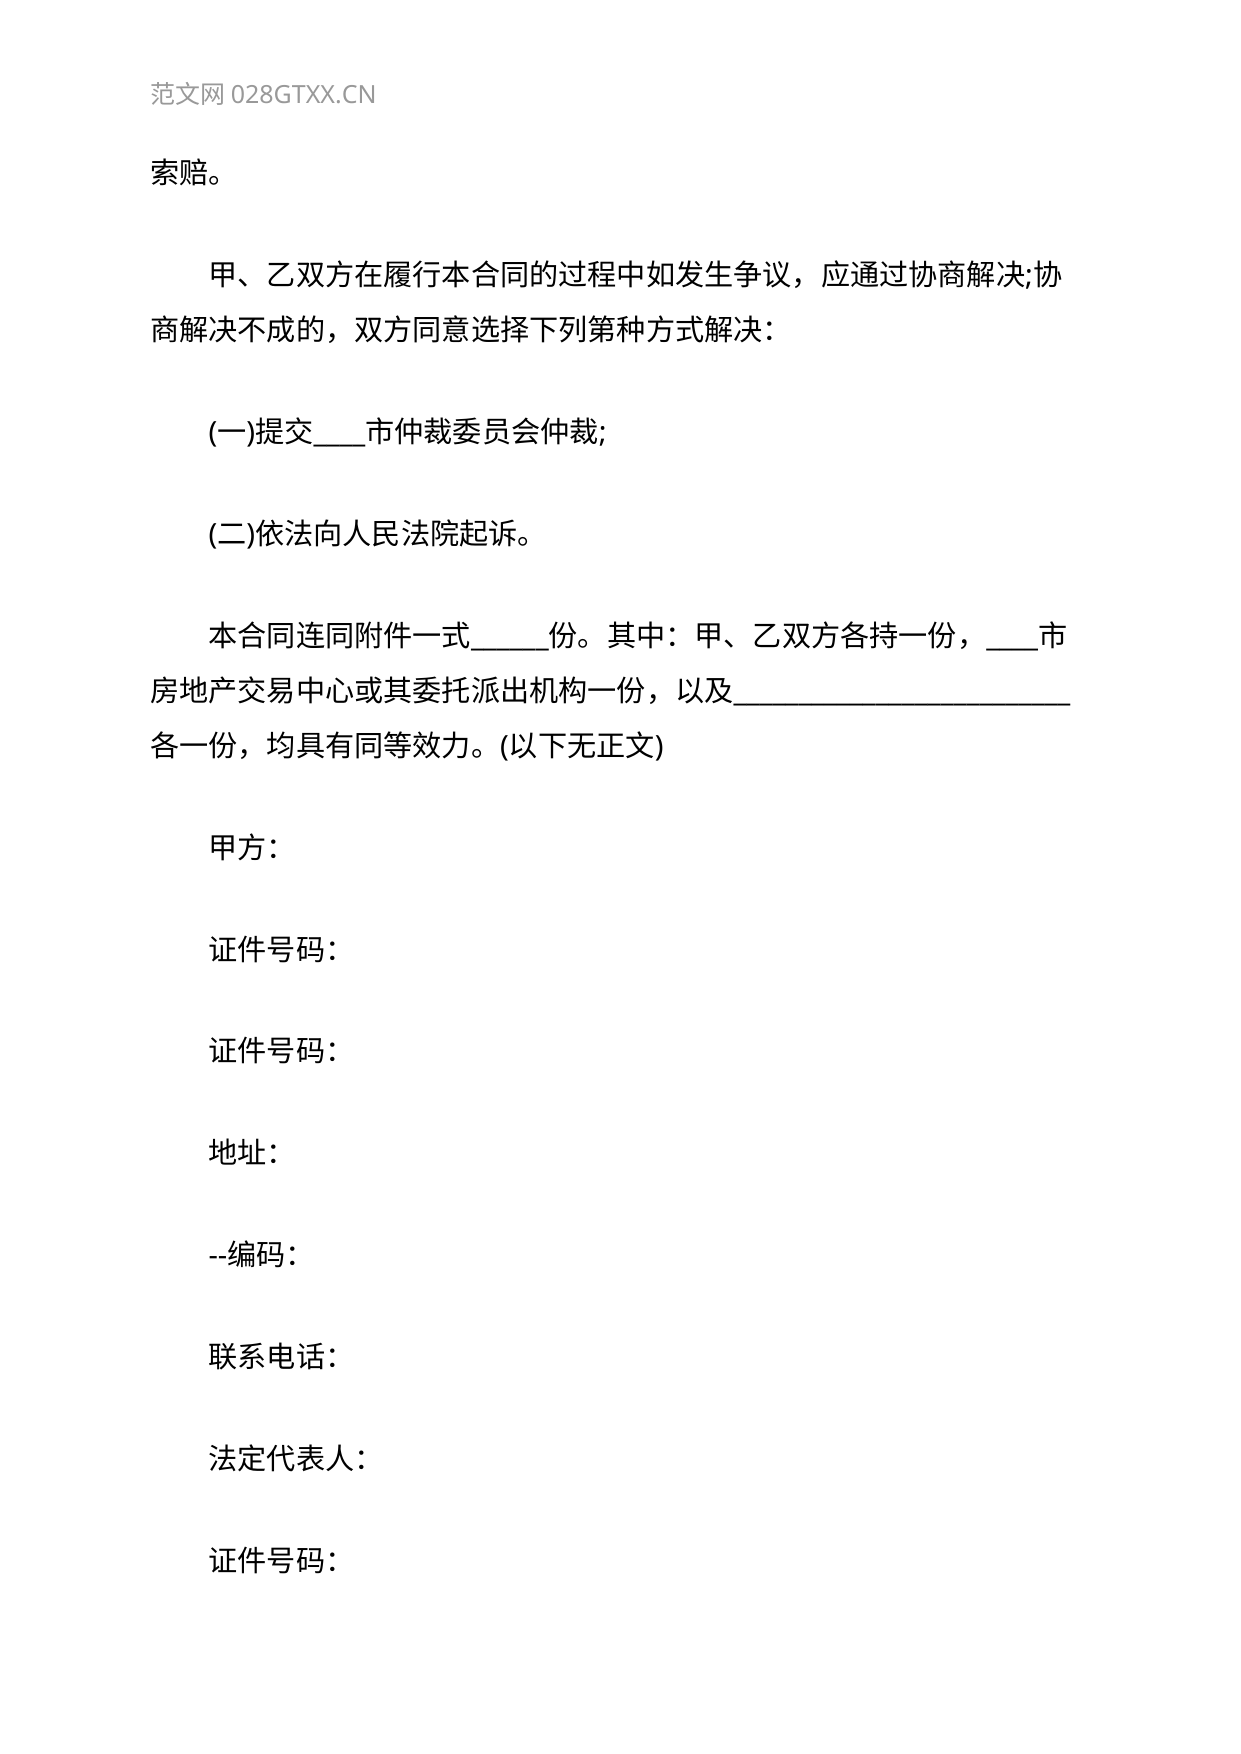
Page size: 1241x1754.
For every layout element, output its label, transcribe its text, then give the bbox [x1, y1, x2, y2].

text 甲方： [150, 824, 1090, 867]
text 证件号码： [150, 1537, 1090, 1579]
text 地址： [150, 1130, 1090, 1172]
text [150, 150, 1090, 192]
text 联系电话： [150, 1333, 1090, 1376]
text 甲、乙双方在履行本合同的过程中如发生争议，应通过协商解决;协商解决不成的，双方同意选择下列第种方式解决： [150, 252, 1090, 349]
text --编码： [150, 1232, 1090, 1274]
text 证件号码： [150, 1028, 1090, 1070]
text 法定代表人： [150, 1435, 1090, 1478]
text 本合同连同附件一式______份。其中：甲、乙双方各持一份，____市房地产交易中心或其委托派出机构一份，以及__________________________各一份，均具有同等效力。(以下无正文) [150, 612, 1090, 765]
text (一)提交____市仲裁委员会仲裁; [150, 408, 1090, 451]
text (二)依法向人民法院起诉。 [150, 511, 1090, 553]
text 证件号码： [150, 926, 1090, 968]
